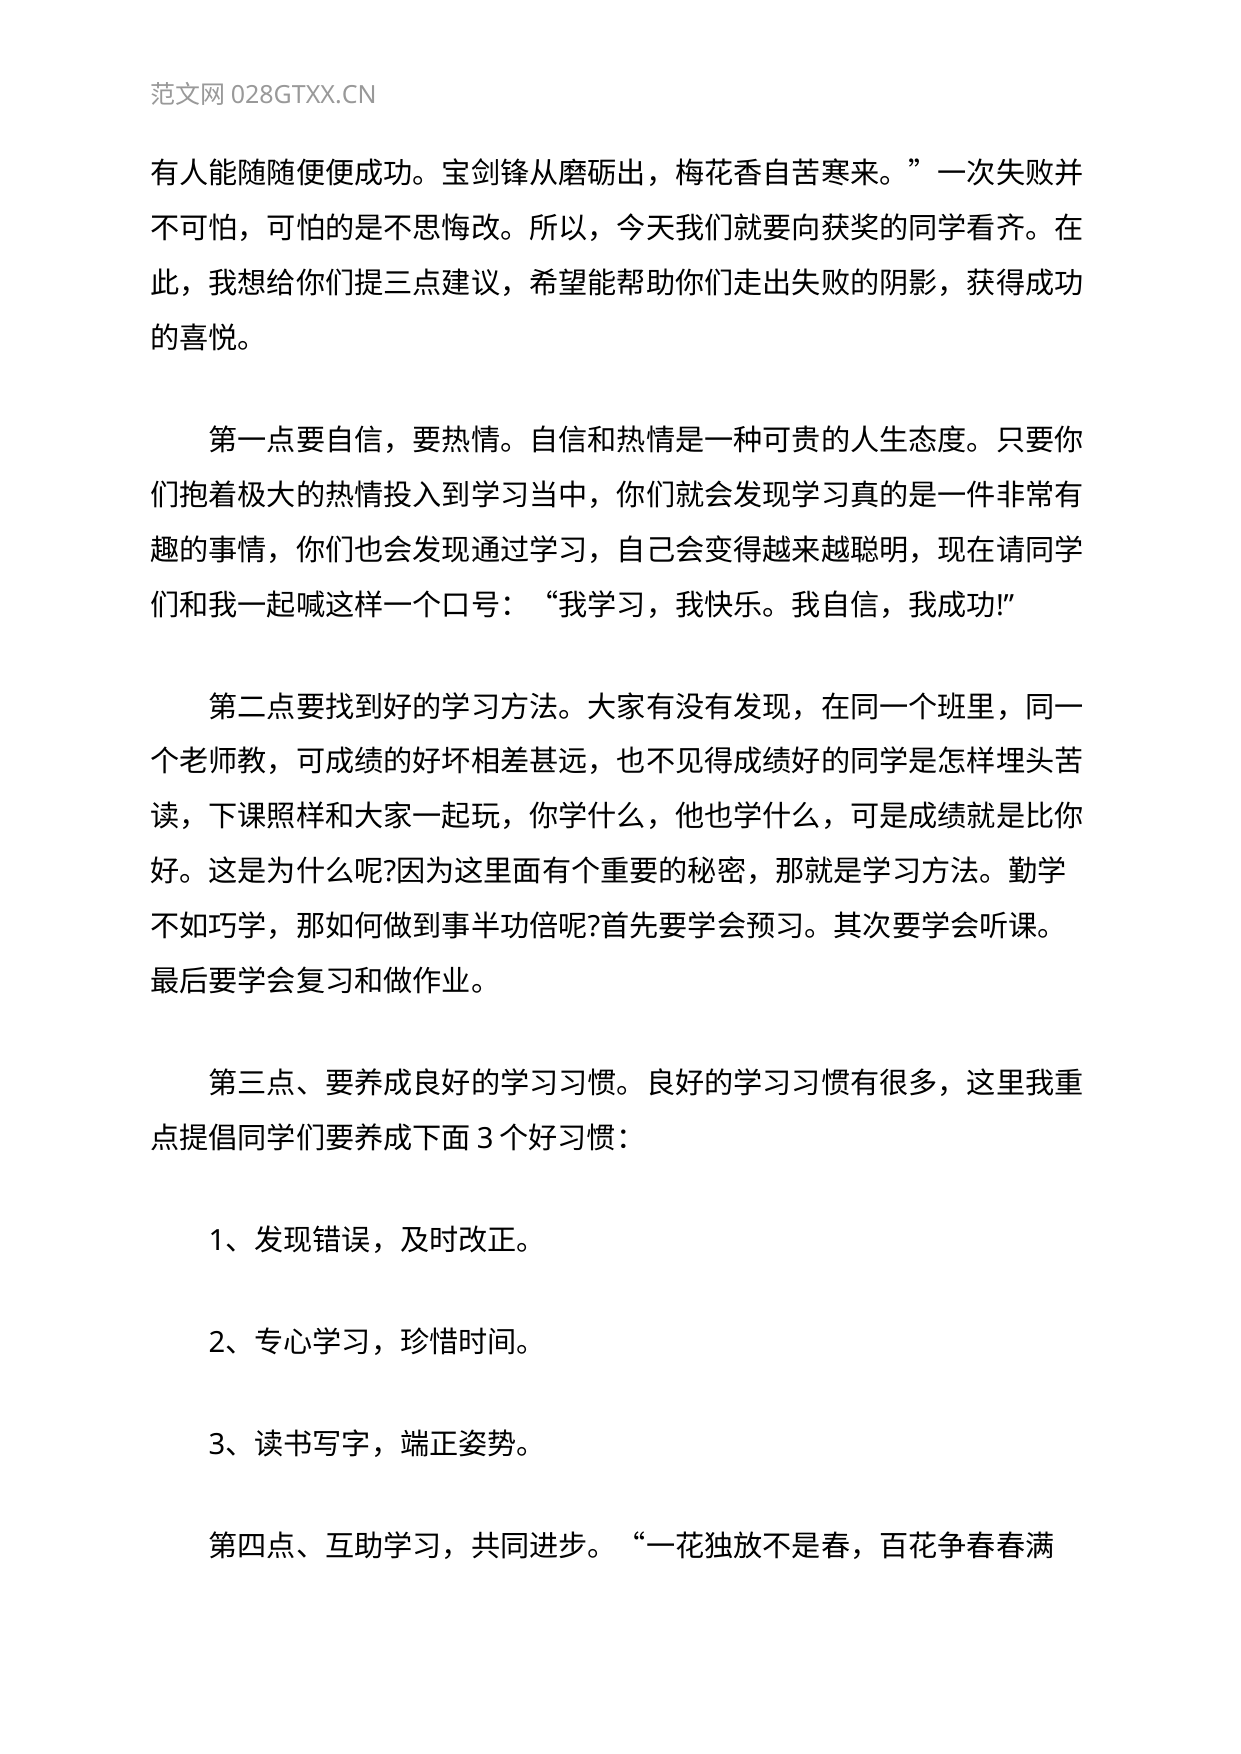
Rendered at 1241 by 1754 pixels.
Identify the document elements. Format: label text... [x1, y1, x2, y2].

text 2、专心学习，珍惜时间。 [150, 1318, 1090, 1361]
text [150, 1522, 1090, 1565]
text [150, 150, 1090, 357]
text 第二点要找到好的学习方法。大家有没有发现，在同一个班里，同一个老师教，可成绩的好坏相差甚远，也不见得成绩好的同学是怎样埋头苦读，下课照样和大家一起玩，你学什么，他也学什么，可是成绩就是比你好。这是为什么呢?因为这里面有个重要的秘密，那就是学习方法。勤学不如巧学，那如何做到事半功倍呢?首先要学会预习。其次要学会听课。最后要学会复习和做作业。 [150, 683, 1090, 1000]
text 第一点要自信，要热情。自信和热情是一种可贵的人生态度。只要你们抱着极大的热情投入到学习当中，你们就会发现学习真的是一件非常有趣的事情，你们也会发现通过学习，自己会变得越来越聪明，现在请同学们和我一起喊这样一个口号：“我学习，我快乐。我自信，我成功!” [150, 416, 1090, 623]
text 第三点、要养成良好的学习习惯。良好的学习习惯有很多，这里我重点提倡同学们要养成下面3个好习惯： [150, 1059, 1090, 1157]
text 1、发现错误，及时改正。 [150, 1216, 1090, 1259]
text 3、读书写字，端正姿势。 [150, 1420, 1090, 1463]
